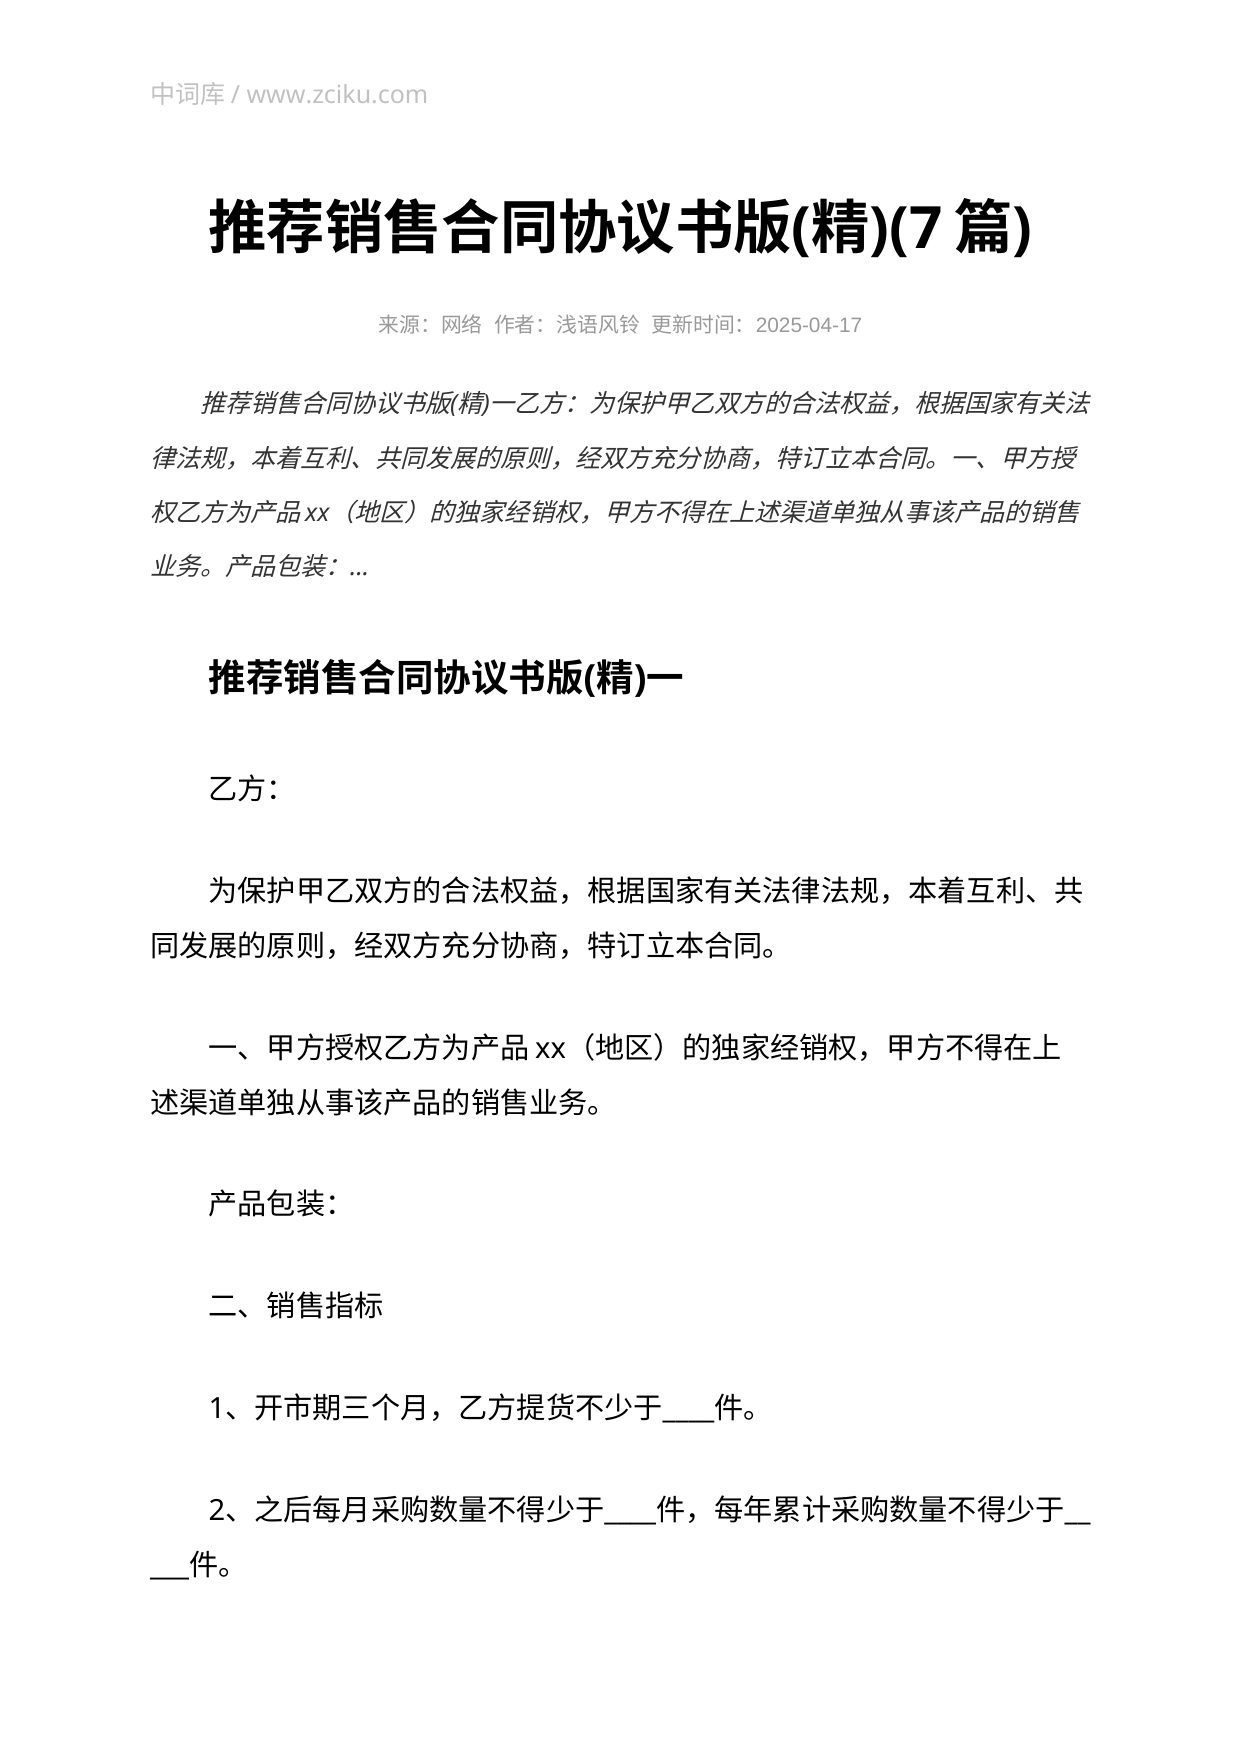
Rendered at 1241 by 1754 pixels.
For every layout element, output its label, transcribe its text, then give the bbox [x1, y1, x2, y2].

text 来源：网络 作者：浅语风铃 更新时间：2025-04-17 [150, 313, 1090, 337]
text 2、之后每月采购数量不得少于____件，每年累计采购数量不得少于_____件。 [150, 1486, 1090, 1584]
text 推荐销售合同协议书版(精)一乙方：为保护甲乙双方的合法权益，根据国家有关法律法规，本着互利、共同发展的原则，经双方充分协商，特订立本合同。一、甲方授权乙方为产品xx（地区）的独家经销权，甲方不得在上述渠道单独从事该产品的销售业务。产品包装：... [150, 384, 1090, 583]
text 产品包装： [150, 1181, 1090, 1223]
text 推荐销售合同协议书版(精)一 [150, 648, 1090, 703]
text 为保护甲乙双方的合法权益，根据国家有关法律法规，本着互利、共同发展的原则，经双方充分协商，特订立本合同。 [150, 867, 1090, 965]
subtitle 推荐销售合同协议书版(精)(7篇) [150, 181, 1090, 266]
text 乙方： [150, 766, 1090, 808]
text 二、销售指标 [150, 1283, 1090, 1325]
text 1、开市期三个月，乙方提货不少于____件。 [150, 1384, 1090, 1427]
text 一、甲方授权乙方为产品xx（地区）的独家经销权，甲方不得在上述渠道单独从事该产品的销售业务。 [150, 1024, 1090, 1121]
